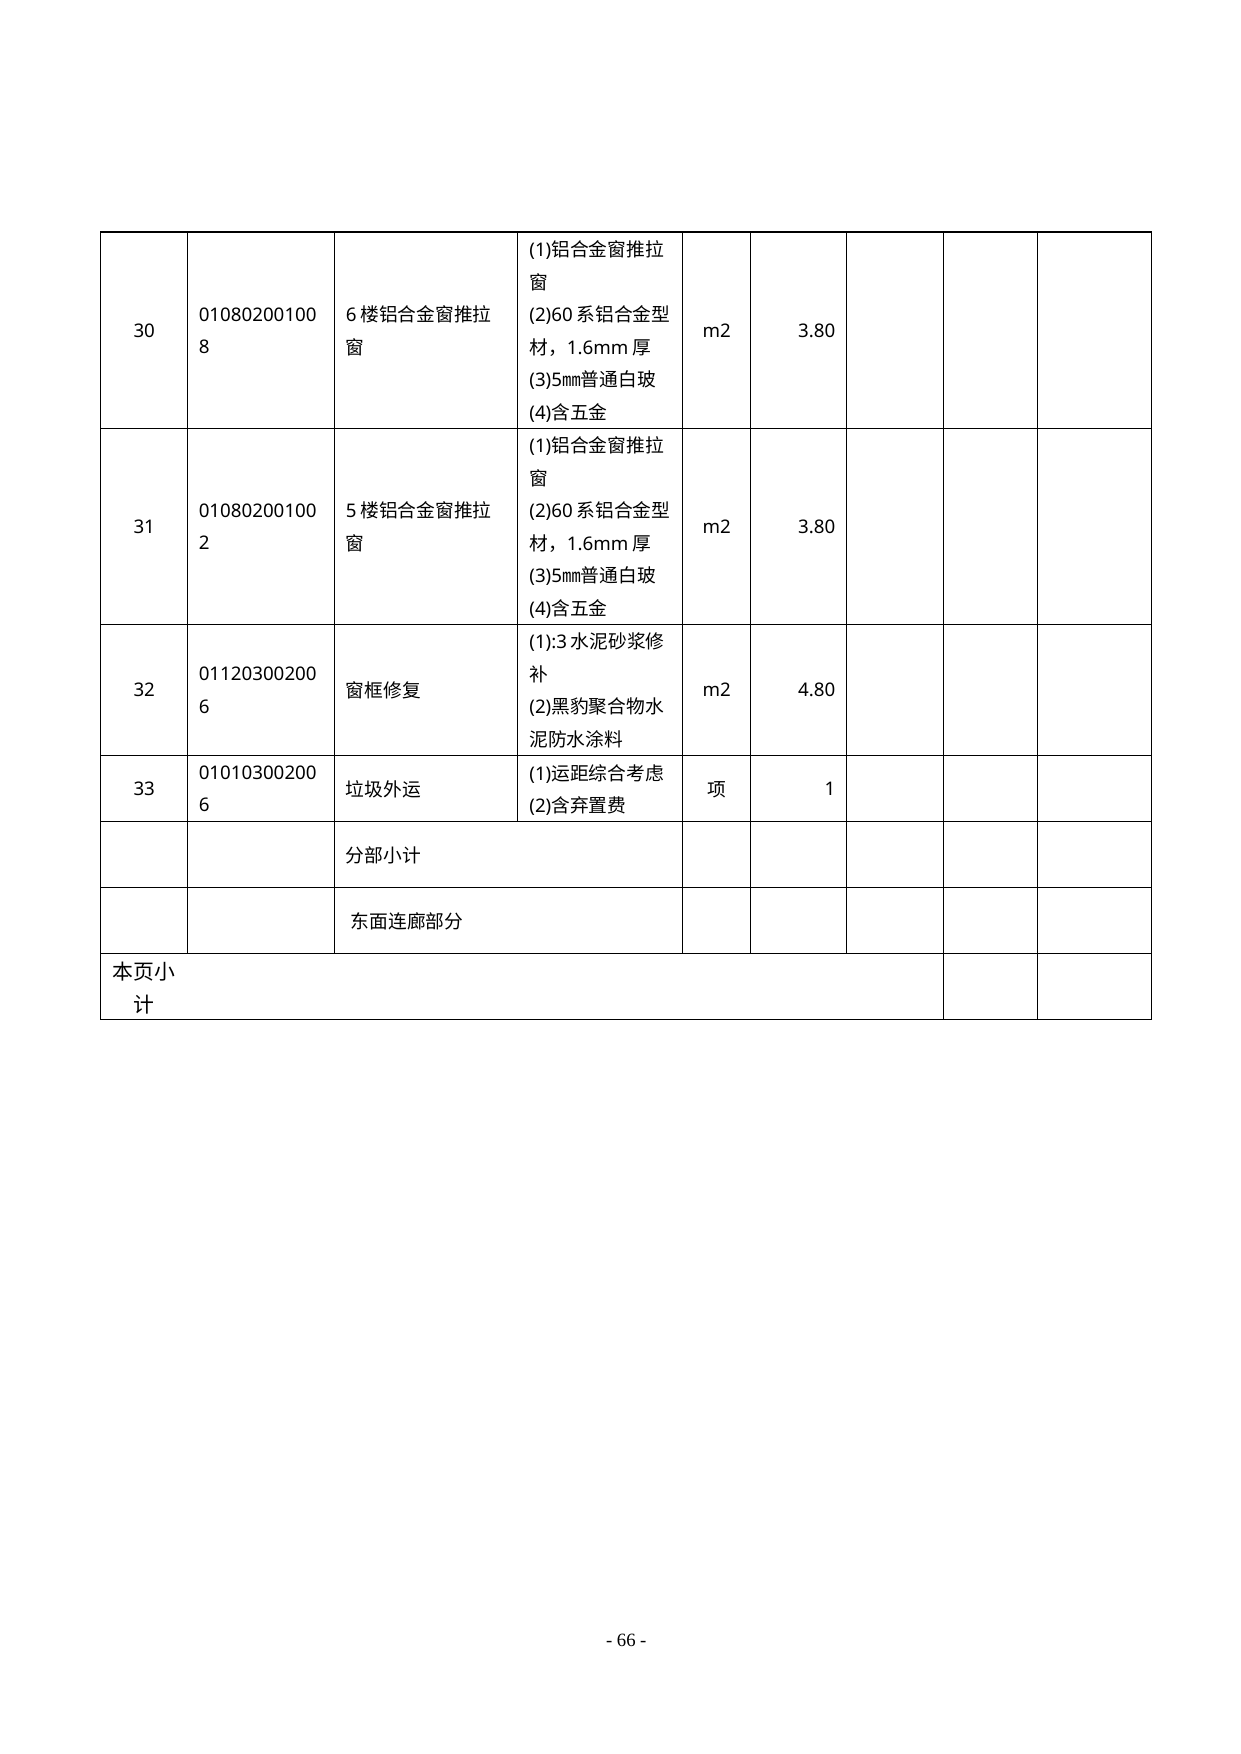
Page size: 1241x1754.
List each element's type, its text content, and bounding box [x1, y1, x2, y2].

table_cell [1038, 756, 1151, 821]
table_cell 本页小计 [101, 954, 187, 1019]
table_cell [944, 822, 1037, 887]
table_cell [187, 954, 334, 1019]
table_cell m2 [683, 233, 750, 427]
table_cell [847, 625, 943, 754]
table_cell [847, 233, 943, 427]
table_cell [944, 429, 1037, 623]
table_cell [101, 888, 187, 953]
table_cell [188, 822, 334, 887]
table_cell 32 [101, 625, 187, 754]
table_cell 011203002006 [188, 625, 334, 754]
table_cell [944, 756, 1037, 821]
table_cell (1)铝合金窗推拉窗 (2)60系铝合金型材，1.6mm厚 (3)5㎜普通白玻 (4)含五金 [518, 429, 682, 623]
table_cell 010802001008 [188, 233, 334, 427]
table_cell 项 [683, 756, 750, 821]
table_cell 垃圾外运 [335, 756, 517, 821]
table_cell 6楼铝合金窗推拉窗 [335, 233, 517, 427]
table_cell 5楼铝合金窗推拉窗 [335, 429, 517, 623]
table_cell [847, 429, 943, 623]
table_cell [101, 822, 187, 887]
table_cell [750, 954, 846, 1019]
table_cell 31 [101, 429, 187, 623]
table_cell (1)运距综合考虑 (2)含弃置费 [518, 756, 682, 821]
table_cell [1038, 822, 1151, 887]
table_cell [944, 233, 1037, 427]
table_cell [751, 888, 846, 953]
table_cell [751, 822, 846, 887]
table_cell [846, 954, 943, 1019]
table_cell 1 [751, 756, 846, 821]
table_cell [683, 822, 750, 887]
table_cell 30 [101, 233, 187, 427]
table_cell 3.80 [751, 429, 846, 623]
table_cell 010103002006 [188, 756, 334, 821]
table_cell 3.80 [751, 233, 846, 427]
table_cell [1038, 625, 1151, 754]
table_cell m2 [683, 429, 750, 623]
table_cell [847, 756, 943, 821]
table_cell 窗框修复 [335, 625, 517, 754]
table_cell [944, 625, 1037, 754]
table_cell [683, 954, 750, 1019]
table_cell [1038, 954, 1151, 1019]
table_cell 东面连廊部分 [335, 888, 518, 953]
table_cell 33 [101, 756, 187, 821]
table_cell (1):3水泥砂浆修补 (2)黑豹聚合物水泥防水涂料 [518, 625, 682, 754]
table_cell [1038, 233, 1151, 427]
table_cell 4.80 [751, 625, 846, 754]
table_cell [847, 822, 943, 887]
table_cell [334, 954, 518, 1019]
table_cell [518, 954, 683, 1019]
table_cell [188, 888, 334, 953]
table_cell [518, 888, 682, 953]
table_cell [847, 888, 943, 953]
table_cell [518, 822, 682, 887]
table_cell [944, 888, 1037, 953]
table_cell [1038, 888, 1151, 953]
table_cell 010802001002 [188, 429, 334, 623]
table_cell m2 [683, 625, 750, 754]
table_cell (1)铝合金窗推拉窗 (2)60系铝合金型材，1.6mm厚 (3)5㎜普通白玻 (4)含五金 [518, 233, 682, 427]
table_cell [1038, 429, 1151, 623]
table_cell 分部小计 [335, 822, 518, 887]
table_cell [683, 888, 750, 953]
table_cell [944, 954, 1037, 1019]
